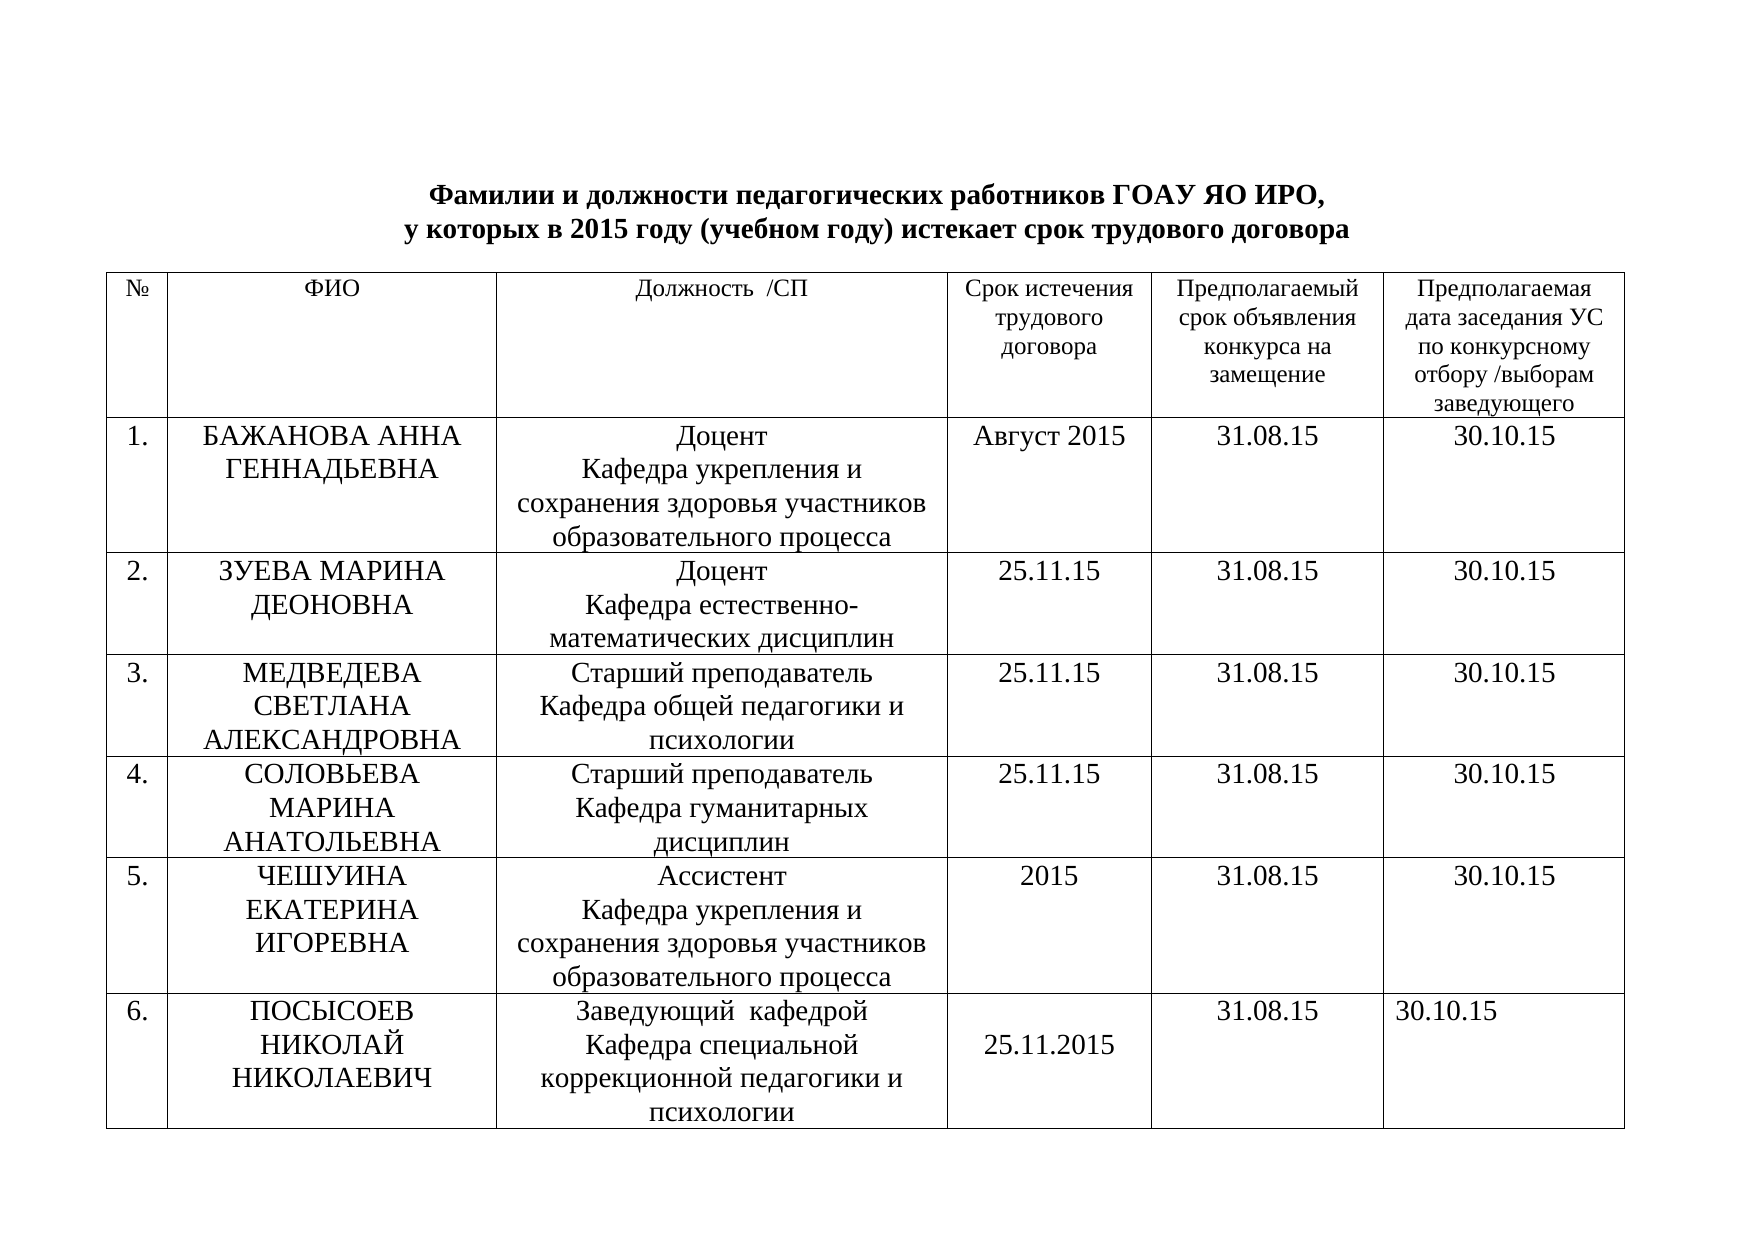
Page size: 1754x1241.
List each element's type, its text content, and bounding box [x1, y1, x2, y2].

table_cell 3. [107, 655, 167, 756]
table_cell 31.08.15 [1152, 994, 1383, 1128]
table_cell Август 2015 [948, 418, 1151, 552]
table_cell БАЖАНОВА АННА ГЕННАДЬЕВНА [168, 418, 496, 552]
table_cell МЕДВЕДЕВА СВЕТЛАНА АЛЕКСАНДРОВНА [168, 655, 496, 756]
table_header Предполагаемый срок объявления конкурса на замещение [1152, 273, 1383, 417]
table_cell 30.10.15 [1384, 757, 1624, 857]
table_cell Старший преподаватель Кафедра общей педагогики и психологии [497, 655, 947, 756]
table_cell 31.08.15 [1152, 418, 1383, 552]
table_cell Ассистент Кафедра укрепления и сохранения здоровья участников образовательного процесса [497, 858, 947, 992]
table_header ФИО [168, 273, 496, 417]
table_cell Заведующий кафедрой Кафедра специальной коррекционной педагогики и психологии [497, 994, 947, 1128]
table_cell 25.11.15 [948, 757, 1151, 857]
table_cell 5. [107, 858, 167, 992]
table_cell ЗУЕВА МАРИНА ДЕОНОВНА [168, 553, 496, 654]
table_cell ПОСЫСОЕВ НИКОЛАЙ НИКОЛАЕВИЧ [168, 994, 496, 1128]
text у которых в 2015 году (учебном году) истекает срок трудового договора [118, 211, 1636, 244]
table_cell 31.08.15 [1152, 858, 1383, 992]
table_cell 1. [107, 418, 167, 552]
table_cell 30.10.15 [1384, 655, 1624, 756]
table_cell 31.08.15 [1152, 655, 1383, 756]
table_cell 25.11.15 [948, 655, 1151, 756]
table_cell Доцент Кафедра укрепления и сохранения здоровья участников образовательного процесса [497, 418, 947, 552]
table_cell 31.08.15 [1152, 553, 1383, 654]
table_header Должность /СП [497, 273, 947, 417]
table_cell 30.10.15 [1384, 994, 1624, 1128]
table_cell 2. [107, 553, 167, 654]
table_cell 4. [107, 757, 167, 857]
table_cell Доцент Кафедра естественно-математических дисциплин [497, 553, 947, 654]
table_cell ЧЕШУИНА ЕКАТЕРИНА ИГОРЕВНА [168, 858, 496, 992]
table_cell 25.11.15 [948, 553, 1151, 654]
table_header Срок истечения трудового договора [948, 273, 1151, 417]
table_cell 30.10.15 [1384, 418, 1624, 552]
table_cell 2015 [948, 858, 1151, 992]
text Фамилии и должности педагогических работников ГОАУ ЯО ИРО, [118, 177, 1636, 211]
table_header № [107, 273, 167, 417]
table_cell 25.11.2015 [948, 994, 1151, 1128]
table_cell 30.10.15 [1384, 858, 1624, 992]
table_header Предполагаемая дата заседания УС по конкурсному отбору /выборам заведующего [1384, 273, 1624, 417]
table_cell 31.08.15 [1152, 757, 1383, 857]
table_cell СОЛОВЬЕВА МАРИНА АНАТОЛЬЕВНА [168, 757, 496, 857]
table_cell 30.10.15 [1384, 553, 1624, 654]
table_cell Старший преподаватель Кафедра гуманитарных дисциплин [497, 757, 947, 857]
table_cell 6. [107, 994, 167, 1128]
